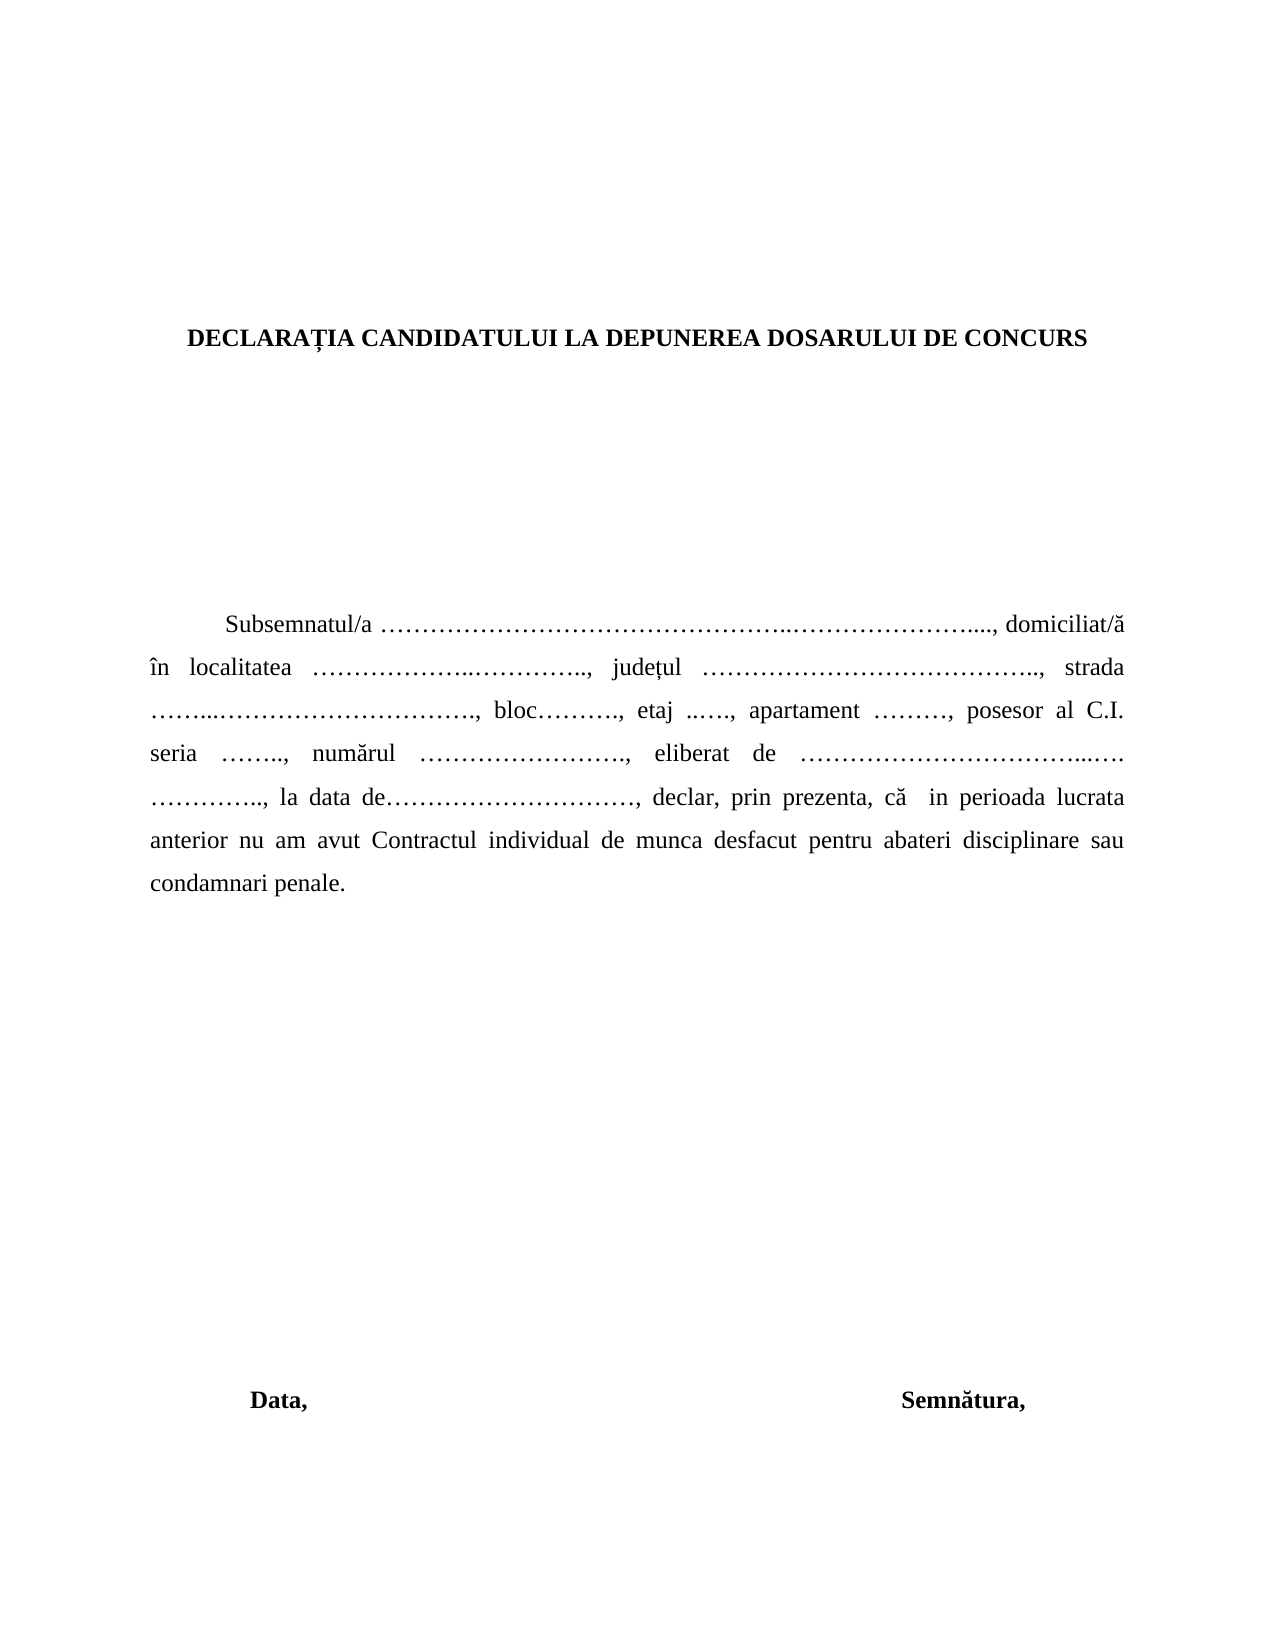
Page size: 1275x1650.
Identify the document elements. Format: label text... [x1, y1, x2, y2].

text Data, Semnătura, [150, 1385, 1125, 1414]
text Subsemnatul/a …………………………………………..…………………...., domiciliat/ă în localitatea ………………..………….., județul ………………………………….., strada ……...…………………………., bloc………., etaj ..…., apartament ………, posesor al C.I. seria …….., numărul ……………………., eliberat de ……………………………...….………….., la data de…………………………, declar, prin prezenta, că in perioada lucrata anterior nu am avut Contractul individual de munca desfacut pentru abateri disciplinare sau condamnari penale. [150, 609, 1125, 897]
text DECLARAȚIA CANDIDATULUI LA DEPUNEREA DOSARULUI DE CONCURS [150, 323, 1125, 352]
